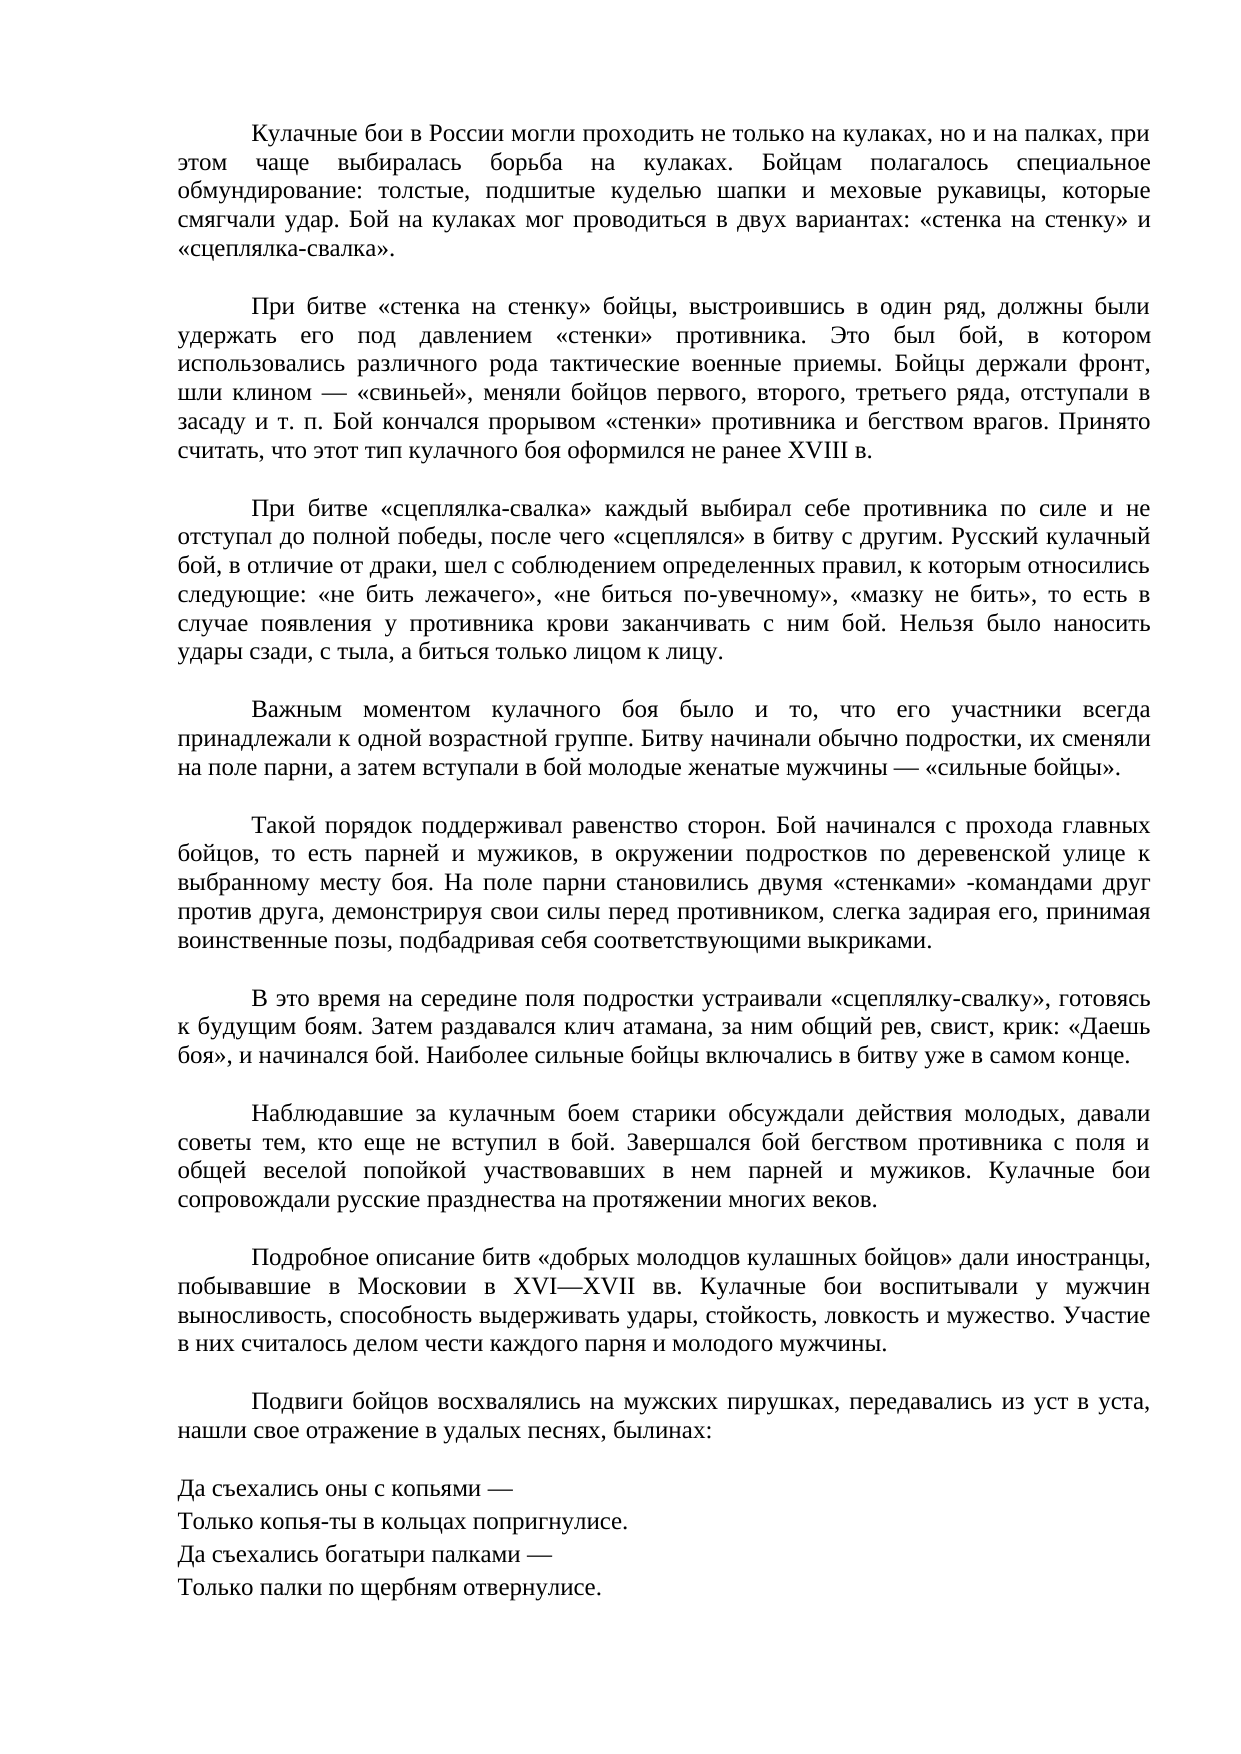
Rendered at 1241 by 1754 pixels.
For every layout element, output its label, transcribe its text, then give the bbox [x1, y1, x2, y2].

text Подробное описание битв «добрых молодцов кулашных бойцов» дали иностранцы, побывавшие в Московии в XVI—XVII вв. Кулачные бои воспитывали у мужчин выносливость, способность выдерживать удары, стойкость, ловкость и мужество. Участие в них считалось делом чести каждого парня и молодого мужчины. [177, 1242, 1152, 1357]
text При битве «сцеплялка-свалка» каждый выбирал себе противника по силе и не отступал до полной победы, после чего «сцеплялся» в битву с другим. Русский кулачный бой, в отличие от драки, шел с соблюдением определенных правил, к которым относились следующие: «не бить лежачего», «не биться по-увечному», «мазку не бить», то есть в случае появления у противника крови заканчивать с ним бой. Нельзя было наносить удары сзади, с тыла, а биться только лицом к лицу. [177, 493, 1152, 665]
text Подвиги бойцов восхвалялись на мужских пирушках, передавались из уст в уста, нашли свое отражение в удалых песнях, былинах: [177, 1386, 1152, 1444]
text Такой порядок поддерживал равенство сторон. Бой начинался с прохода главных бойцов, то есть парней и мужиков, в окружении подростков по деревенской улице к выбранному месту боя. На поле парни становились двумя «стенками» -командами друг против друга, демонстрируя свои силы перед противником, слегка задирая его, принимая воинственные позы, подбадривая себя соответствующими выкриками. [177, 810, 1152, 953]
text При битве «стенка на стенку» бойцы, выстроившись в один ряд, должны были удержать его под давлением «стенки» противника. Это был бой, в котором использовались различного рода тактические военные приемы. Бойцы держали фронт, шли клином — «свиньей», меняли бойцов первого, второго, третьего ряда, отступали в засаду и т. п. Бой кончался прорывом «стенки» противника и бегством врагов. Принято считать, что этот тип кулачного боя оформился не ранее XVIII в. [177, 291, 1152, 463]
text Наблюдавшие за кулачным боем старики обсуждали действия молодых, давали советы тем, кто еще не вступил в бой. Завершался бой бегством противника с поля и общей веселой попойкой участвовавших в нем парней и мужиков. Кулачные бои сопровождали русские празднества на протяжении многих веков. [177, 1098, 1152, 1213]
text В это время на середине поля подростки устраивали «сцеплялку-свалку», готовясь к будущим боям. Затем раздавался клич атамана, за ним общий рев, свист, крик: «Даешь боя», и начинался бой. Наиболее сильные бойцы включались в битву уже в самом конце. [177, 983, 1152, 1069]
text Важным моментом кулачного боя было и то, что его участники всегда принадлежали к одной возрастной группе. Битву начинали обычно подростки, их сменяли на поле парни, а затем вступали в бой молодые женатые мужчины — «сильные бойцы». [177, 694, 1152, 781]
text Кулачные бои в России могли проходить не только на кулаках, но и на палках, при этом чаще выбиралась борьба на кулаках. Бойцам полагалось специальное обмундирование: толстые, подшитые куделью шапки и меховые рукавицы, которые смягчали удар. Бой на кулаках мог проводиться в двух вариантах: «стенка на стенку» и «сцеплялка-свалка». [177, 118, 1152, 262]
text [177, 1473, 1152, 1601]
